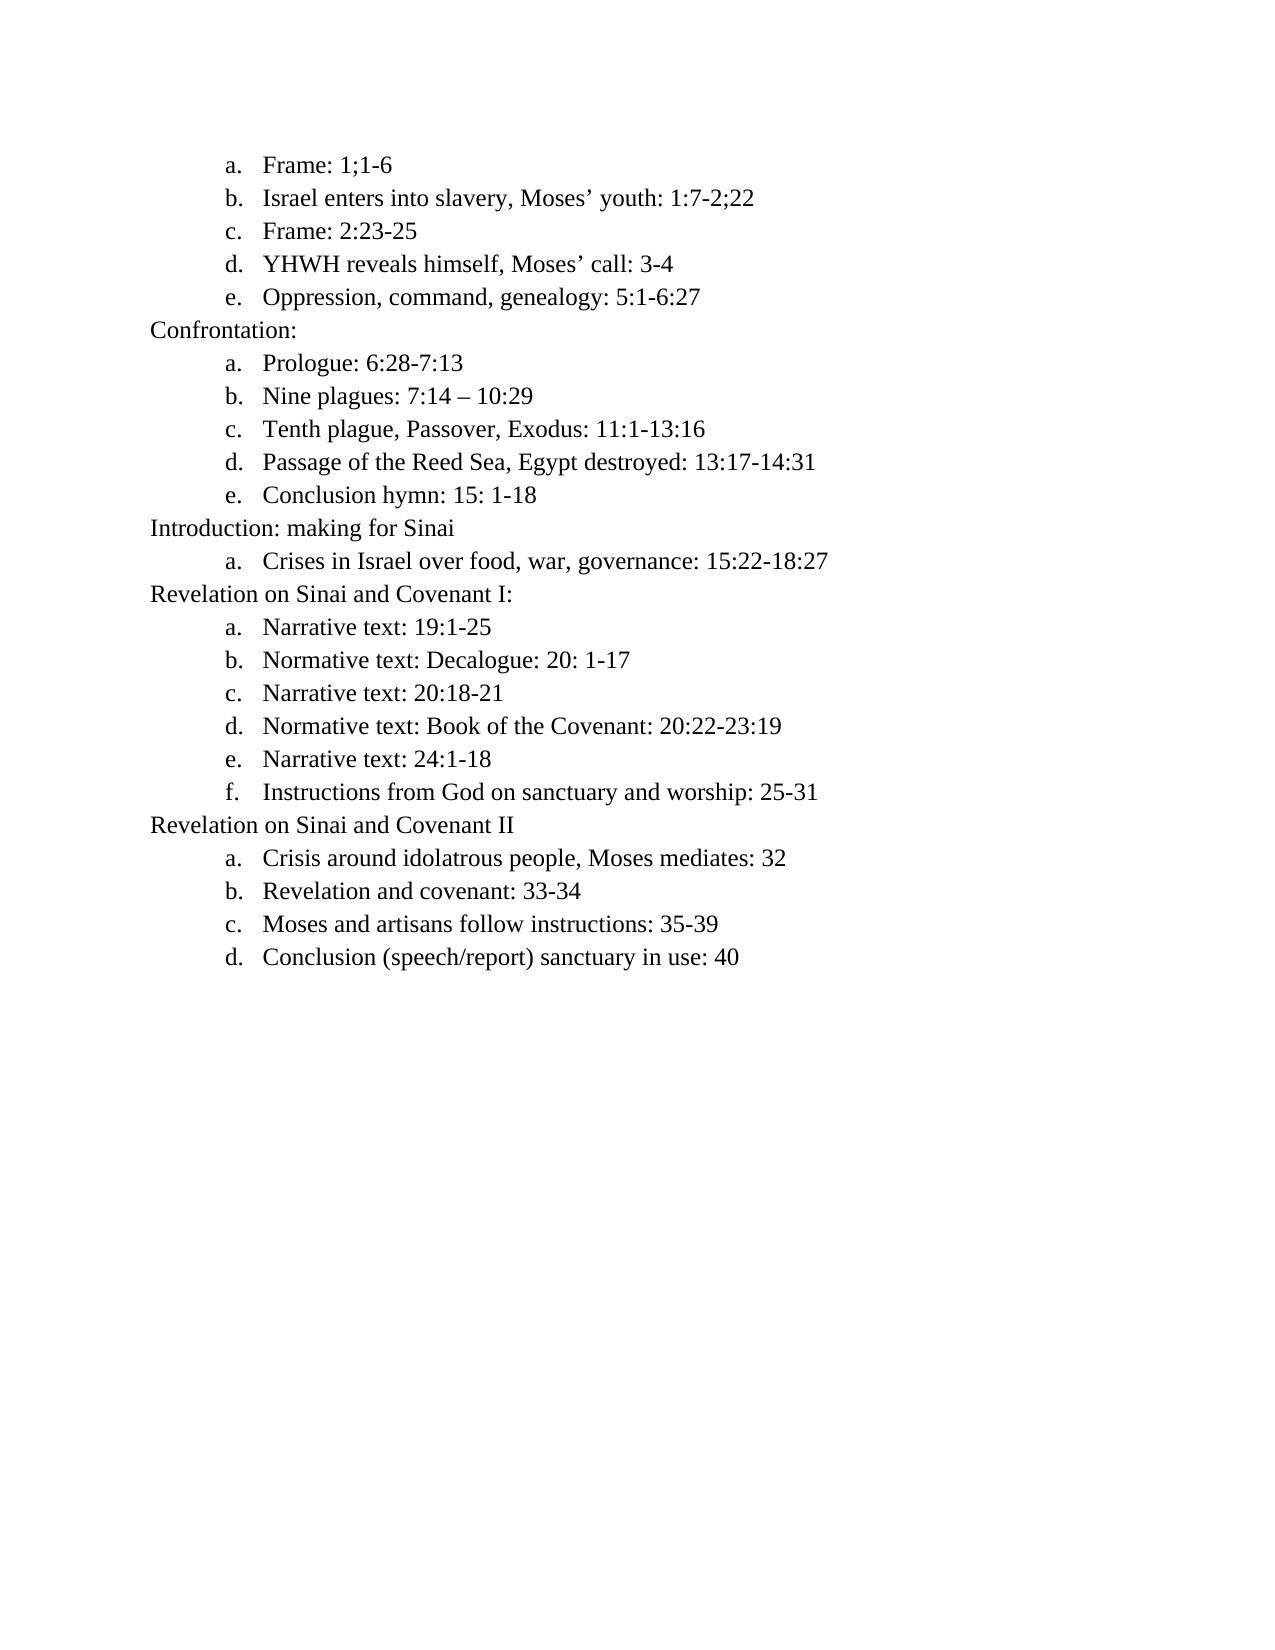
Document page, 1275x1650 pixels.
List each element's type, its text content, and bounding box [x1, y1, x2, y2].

text Revelation on Sinai and Covenant I: [150, 579, 1125, 608]
list Normative text: Book of the Covenant: 20:22-23:19 [225, 711, 1125, 740]
list Crisis around idolatrous people, Moses mediates: 32 [225, 843, 1125, 872]
list Frame: 2:23-25 [225, 216, 1125, 245]
list Moses and artisans follow instructions: 35-39 [225, 909, 1125, 938]
list Normative text: Decalogue: 20: 1-17 [225, 645, 1125, 674]
text Revelation on Sinai and Covenant II [150, 810, 1125, 839]
list Conclusion hymn: 15: 1-18 [225, 480, 1125, 509]
text Introduction: making for Sinai [150, 513, 1125, 542]
list Nine plagues: 7:14 – 10:29 [225, 381, 1125, 410]
list Oppression, command, genealogy: 5:1-6:27 [225, 282, 1125, 311]
list Narrative text: 19:1-25 [225, 612, 1125, 641]
list Narrative text: 20:18-21 [225, 678, 1125, 707]
list Prologue: 6:28-7:13 [225, 348, 1125, 377]
text Confrontation: [150, 315, 1125, 344]
list Instructions from God on sanctuary and worship: 25-31 [225, 777, 1125, 806]
list Narrative text: 24:1-18 [225, 744, 1125, 773]
list Passage of the Reed Sea, Egypt destroyed: 13:17-14:31 [225, 447, 1125, 476]
list YHWH reveals himself, Moses’ call: 3-4 [225, 249, 1125, 278]
list Israel enters into slavery, Moses’ youth: 1:7-2;22 [225, 183, 1125, 212]
list Frame: 1;1-6 [225, 150, 1125, 179]
list Tenth plague, Passover, Exodus: 11:1-13:16 [225, 414, 1125, 443]
list Revelation and covenant: 33-34 [225, 876, 1125, 905]
list Conclusion (speech/report) sanctuary in use: 40 [225, 942, 1125, 971]
list Crises in Israel over food, war, governance: 15:22-18:27 [225, 546, 1125, 575]
